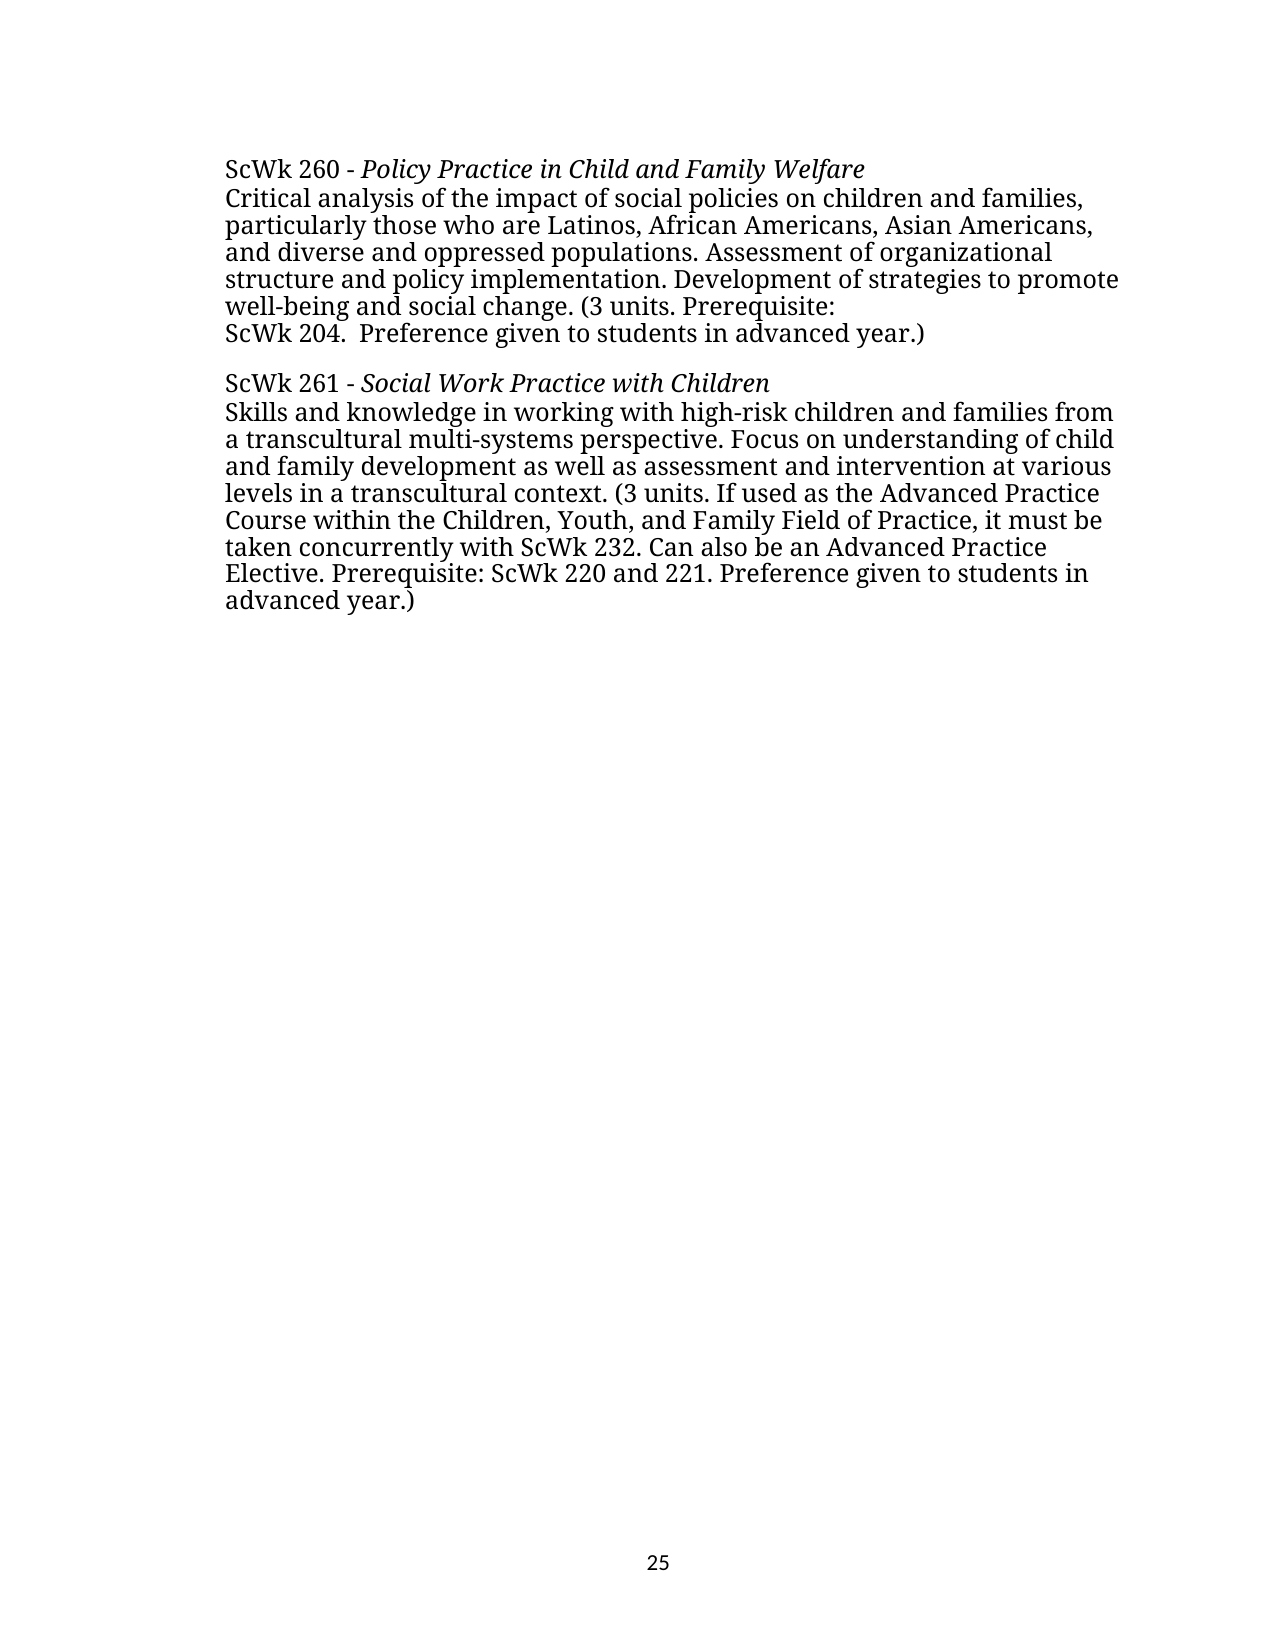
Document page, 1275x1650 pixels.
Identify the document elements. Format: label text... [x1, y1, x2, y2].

text ScWk 261 - Social Work Practice with Children [225, 366, 1119, 400]
text ScWk 260 - Policy Practice in Child and Family Welfare [225, 152, 1119, 186]
text ScWk 204. Preference given to students in advanced year.) [225, 321, 1119, 347]
text Critical analysis of the impact of social policies on children and families, particularly those who are Latinos, African Americans, Asian Americans, and diverse and oppressed populations. Assessment of organizational structure and policy implementation. Development of strategies to promote well-being and social change. (3 units. Prerequisite: [225, 186, 1119, 321]
text Skills and knowledge in working with high-risk children and families from a transcultural multi-systems perspective. Focus on understanding of child and family development as well as assessment and intervention at various levels in a transcultural context. (3 units. If used as the Advanced Practice Course within the Children, Youth, and Family Field of Practice, it must be taken concurrently with ScWk 232. Can also be an Advanced Practice Elective. Prerequisite: ScWk 220 and 221. Preference given to students in advanced year.) [225, 400, 1119, 615]
